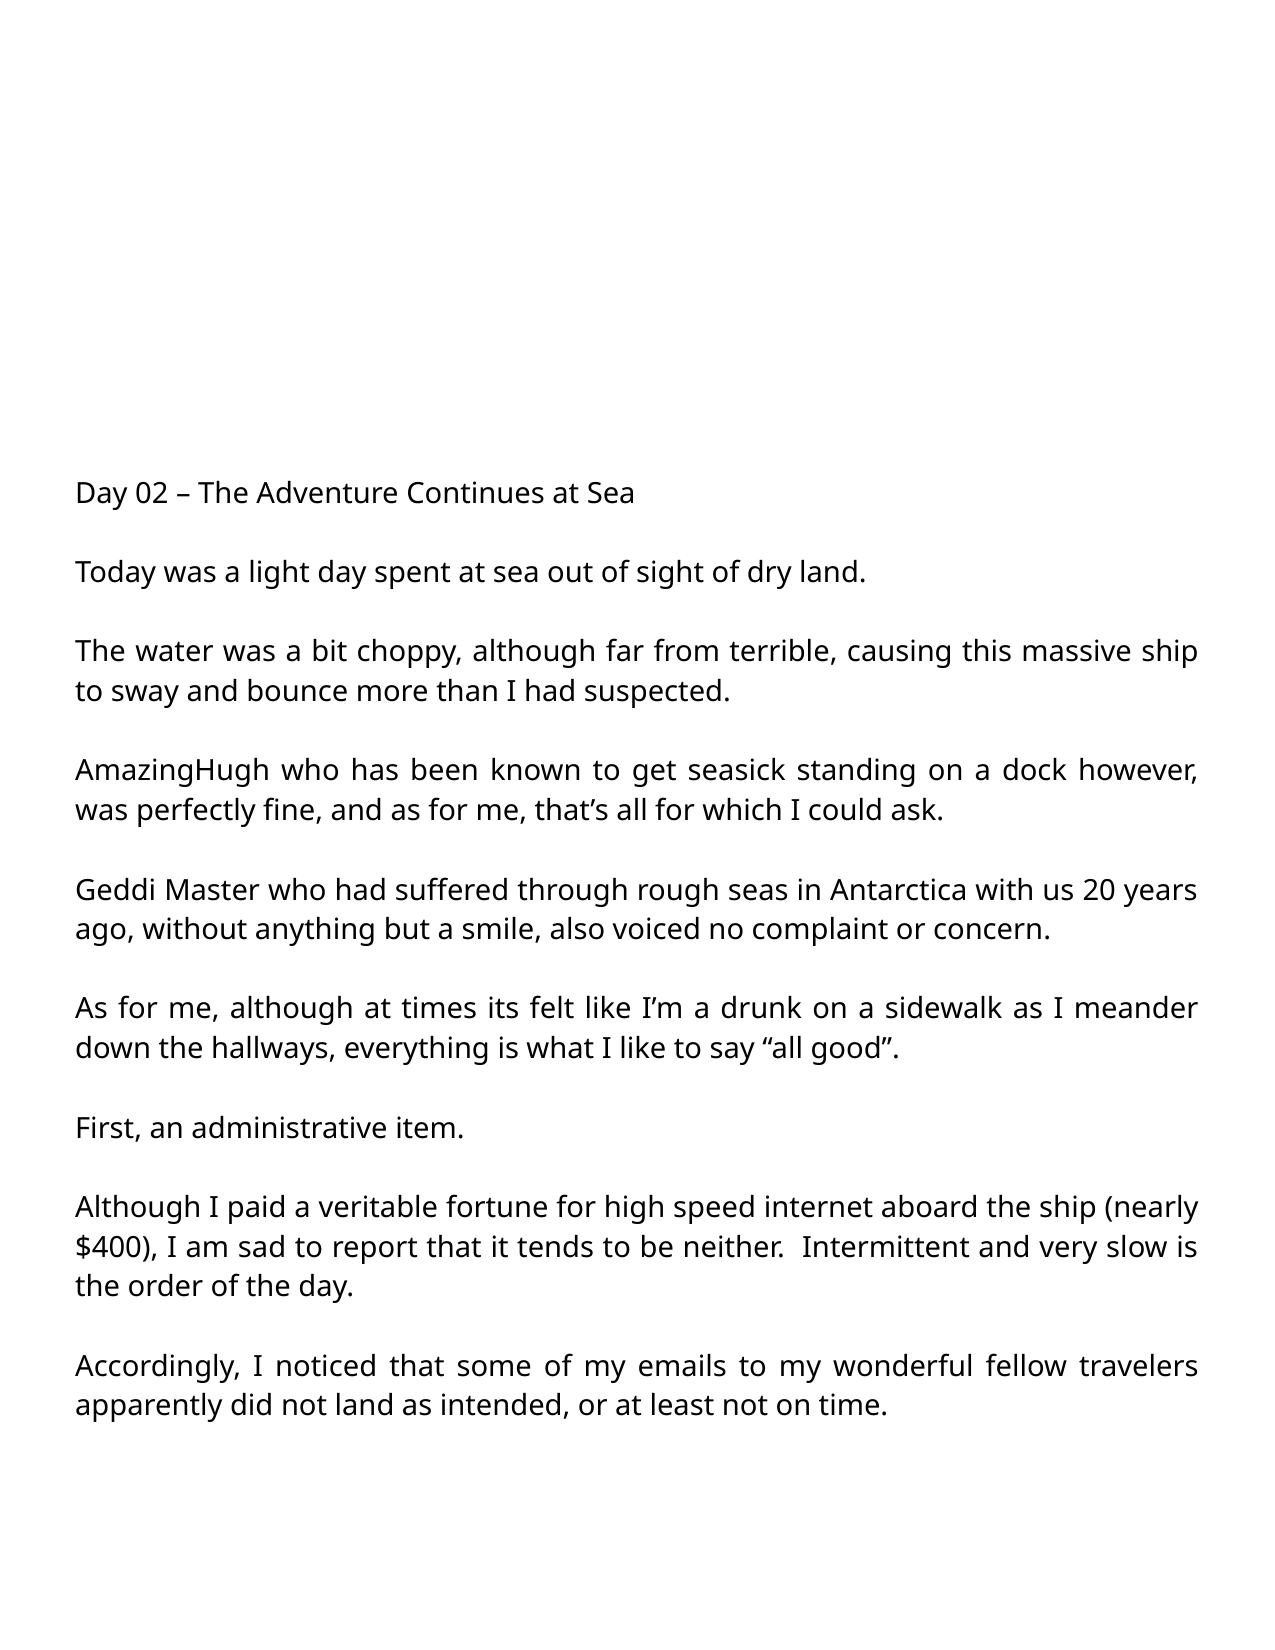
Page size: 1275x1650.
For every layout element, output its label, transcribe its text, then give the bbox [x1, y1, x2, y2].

text Day 02 – The Adventure Continues at Sea [75, 472, 1200, 512]
text The water was a bit choppy, although far from terrible, causing this massive ship to sway and bounce more than I had suspected. [75, 631, 1200, 710]
text Today was a light day spent at sea out of sight of dry land. [75, 551, 1200, 591]
text AmazingHugh who has been known to get seasick standing on a dock however, was perfectly fine, and as for me, that’s all for which I could ask. [75, 750, 1200, 829]
text First, an administrative item. [75, 1107, 1200, 1147]
text As for me, although at times its felt like I’m a drunk on a sidewalk as I meander down the hallways, everything is what I like to say “all good”. [75, 988, 1200, 1067]
text Geddi Master who had suffered through rough seas in Antarctica with us 20 years ago, without anything but a smile, also voiced no complaint or concern. [75, 869, 1200, 948]
text Accordingly, I noticed that some of my emails to my wonderful fellow travelers apparently did not land as intended, or at least not on time. [75, 1345, 1200, 1424]
text Although I paid a veritable fortune for high speed internet aboard the ship (nearly $400), I am sad to report that it tends to be neither. Intermittent and very slow is the order of the day. [75, 1186, 1200, 1305]
